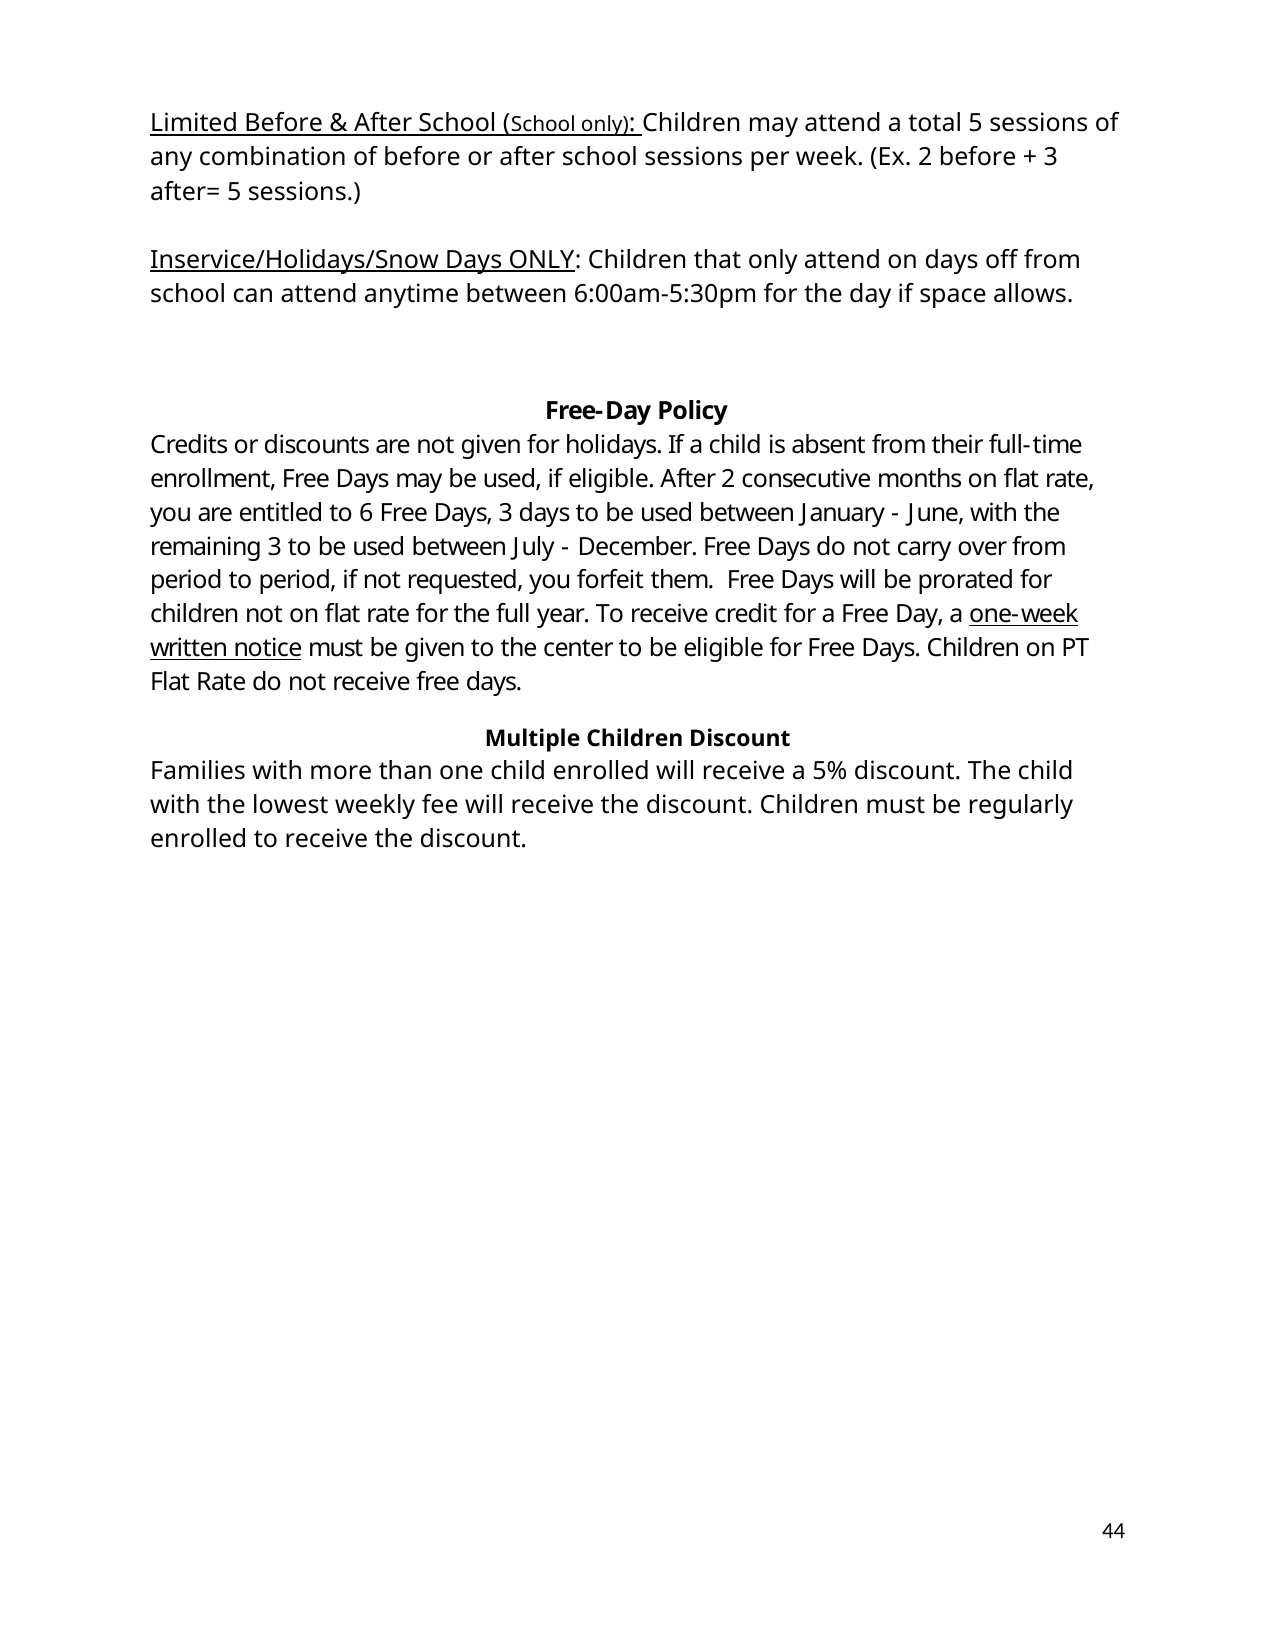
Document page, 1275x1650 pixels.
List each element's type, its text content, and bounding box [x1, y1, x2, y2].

text Inservice/Holidays/Snow Days ONLY: Children that only attend on days off from school can attend anytime between 6:00am-5:30pm for the day if space allows. [150, 241, 1125, 309]
subtitle Multiple Children Discount [150, 722, 1125, 753]
text Limited Before & After School (School only): Children may attend a total 5 sessions of any combination of before or after school sessions per week. (Ex. 2 before + 3 after= 5 sessions.) [150, 105, 1125, 207]
text Families with more than one child enrolled will receive a 5% discount. The child with the lowest weekly fee will receive the discount. Children must be regularly enrolled to receive the discount. [150, 753, 1125, 855]
